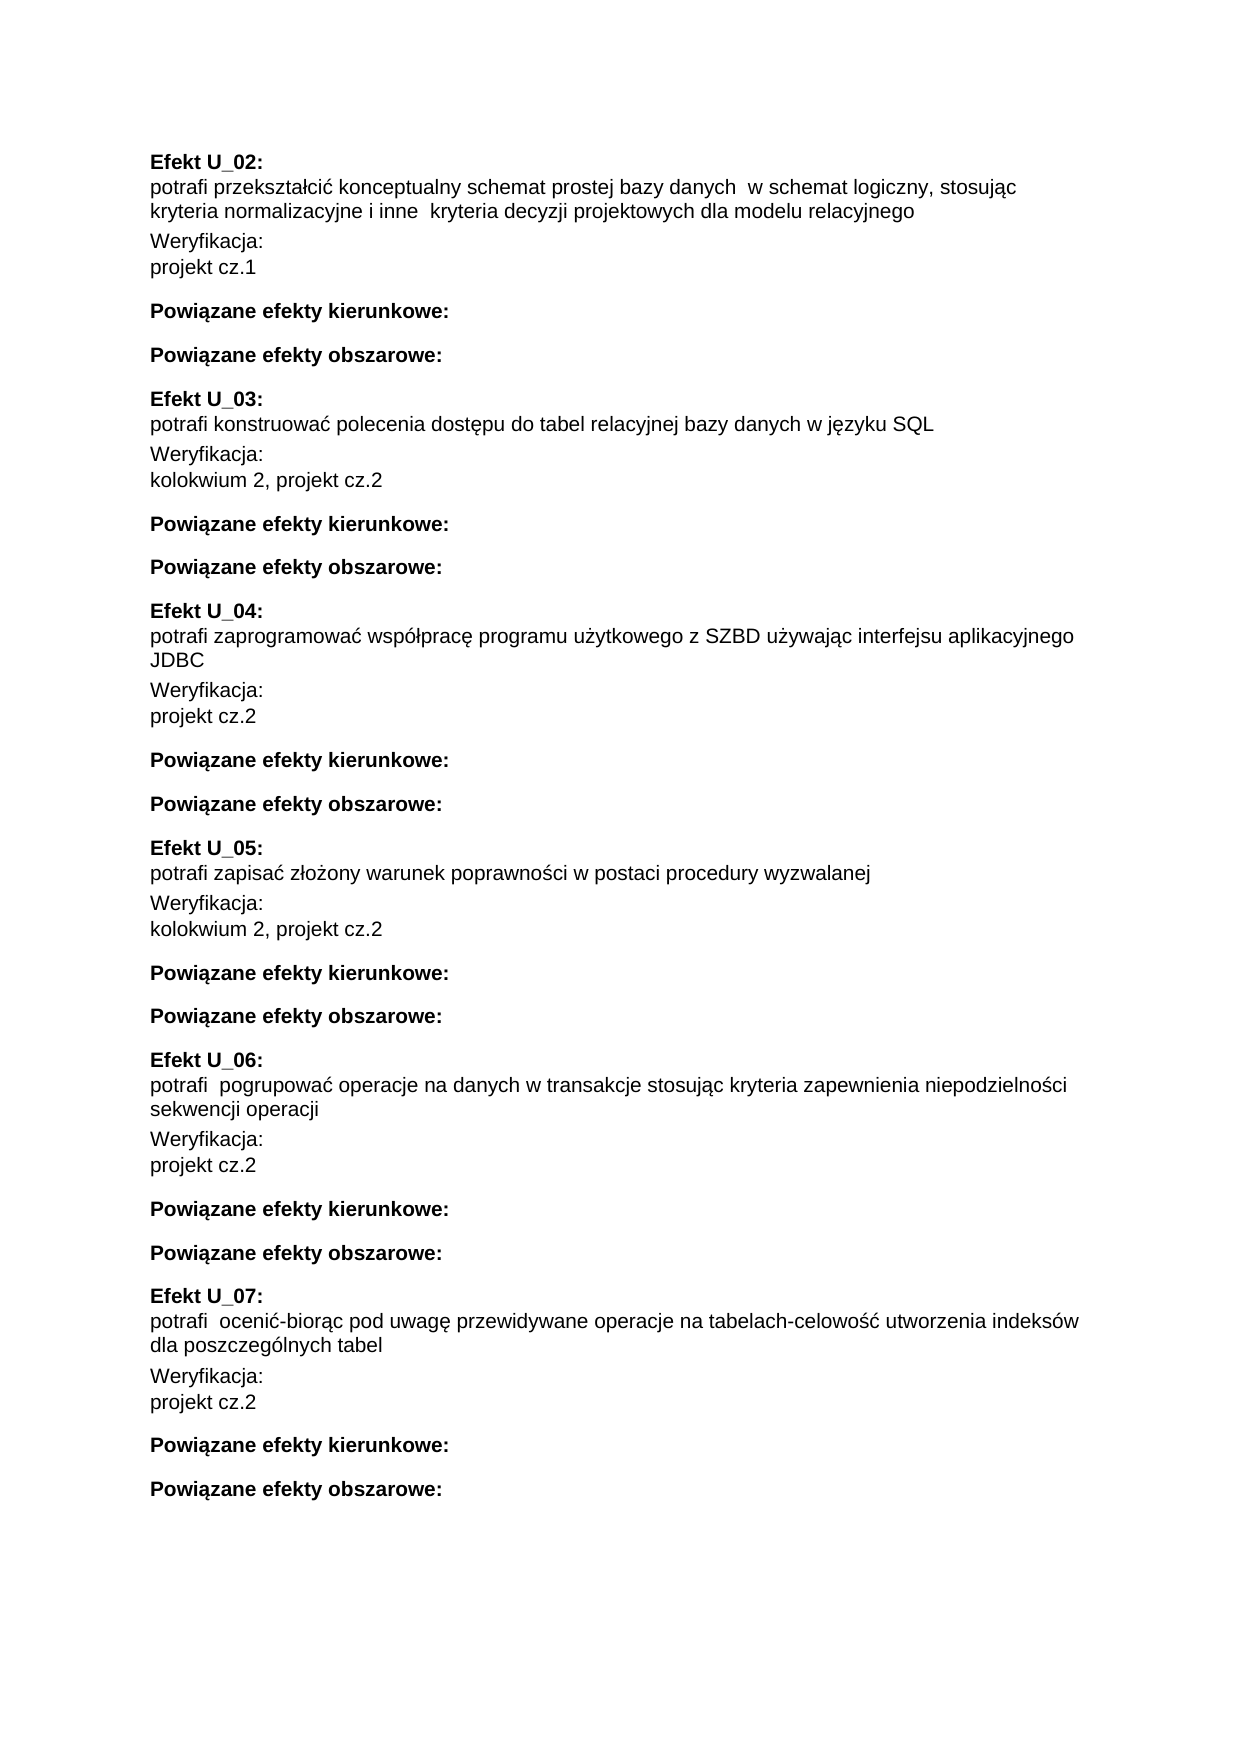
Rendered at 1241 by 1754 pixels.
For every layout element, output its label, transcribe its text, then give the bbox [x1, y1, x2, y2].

text potrafi ocenić-biorąc pod uwagę przewidywane operacje na tabelach-celowość utworzenia indeksów dla poszczególnych tabel [150, 1309, 1090, 1357]
text Weryfikacja: [150, 891, 1090, 914]
text Powiązane efekty obszarowe: [150, 343, 1090, 367]
text kolokwium 2, projekt cz.2 [150, 917, 1090, 941]
text Efekt U_06: [150, 1048, 1090, 1072]
text potrafi zapisać złożony warunek poprawności w postaci procedury wyzwalanej [150, 860, 1090, 884]
text projekt cz.2 [150, 704, 1090, 728]
text Efekt U_04: [150, 599, 1090, 623]
text Powiązane efekty kierunkowe: [150, 1197, 1090, 1221]
text Weryfikacja: [150, 1127, 1090, 1151]
text Powiązane efekty kierunkowe: [150, 960, 1090, 984]
text kolokwium 2, projekt cz.2 [150, 468, 1090, 492]
text potrafi przekształcić konceptualny schemat prostej bazy danych w schemat logiczny, stosując kryteria normalizacyjne i inne kryteria decyzji projektowych dla modelu relacyjnego [150, 175, 1090, 223]
text potrafi konstruować polecenia dostępu do tabel relacyjnej bazy danych w języku SQL [150, 411, 1090, 435]
text potrafi pogrupować operacje na danych w transakcje stosując kryteria zapewnienia niepodzielności sekwencji operacji [150, 1073, 1090, 1121]
text projekt cz.2 [150, 1153, 1090, 1177]
text projekt cz.1 [150, 255, 1090, 279]
text Powiązane efekty obszarowe: [150, 1241, 1090, 1264]
text Powiązane efekty kierunkowe: [150, 1433, 1090, 1457]
text potrafi zaprogramować współpracę programu użytkowego z SZBD używając interfejsu aplikacyjnego JDBC [150, 624, 1090, 672]
text Powiązane efekty obszarowe: [150, 792, 1090, 816]
text Weryfikacja: [150, 1363, 1090, 1387]
text Weryfikacja: [150, 229, 1090, 253]
text Powiązane efekty kierunkowe: [150, 748, 1090, 772]
text Efekt U_03: [150, 386, 1090, 410]
text Efekt U_02: [150, 150, 1090, 174]
text Powiązane efekty kierunkowe: [150, 299, 1090, 323]
text Efekt U_05: [150, 835, 1090, 859]
text Weryfikacja: [150, 678, 1090, 702]
text Weryfikacja: [150, 442, 1090, 466]
text Powiązane efekty kierunkowe: [150, 511, 1090, 535]
text Powiązane efekty obszarowe: [150, 555, 1090, 579]
text Powiązane efekty obszarowe: [150, 1004, 1090, 1028]
text Efekt U_07: [150, 1284, 1090, 1308]
text Powiązane efekty obszarowe: [150, 1477, 1090, 1501]
text projekt cz.2 [150, 1389, 1090, 1413]
